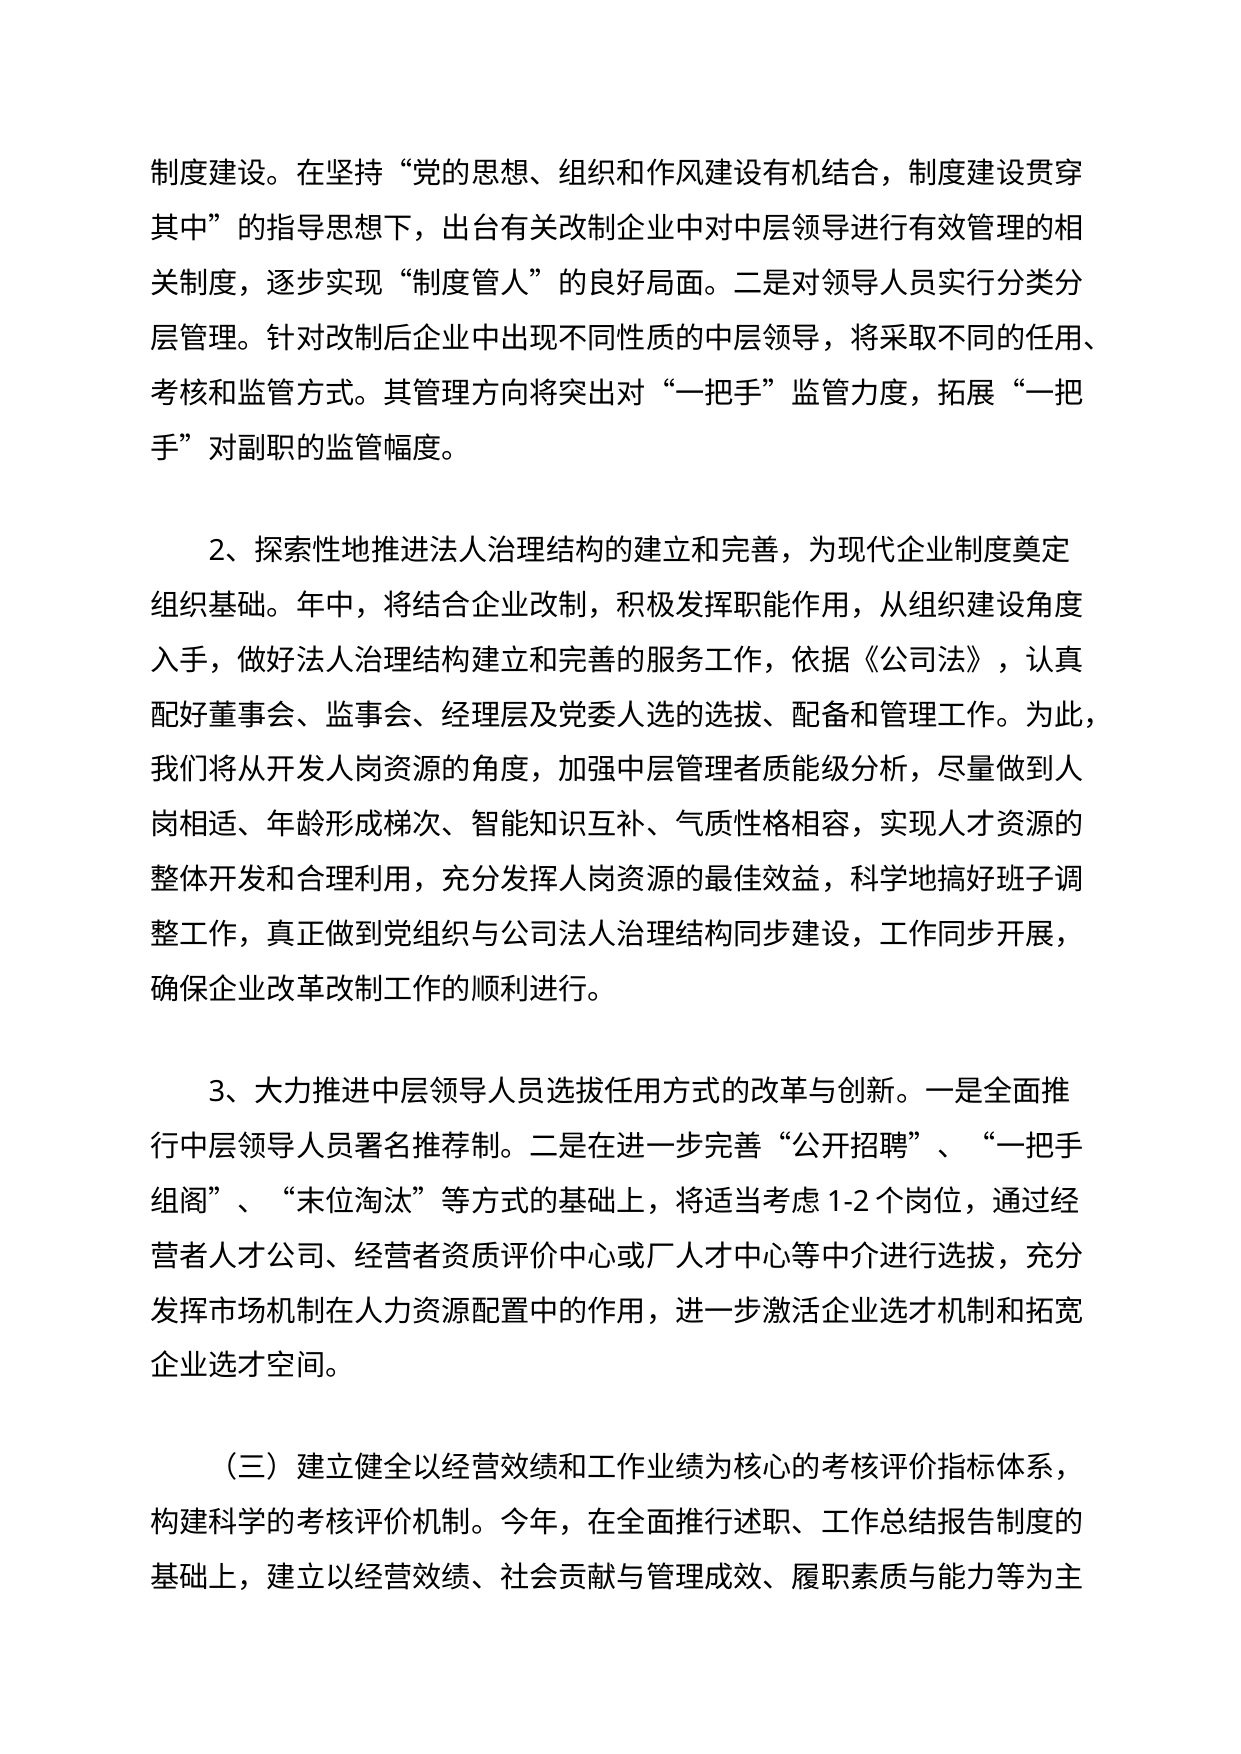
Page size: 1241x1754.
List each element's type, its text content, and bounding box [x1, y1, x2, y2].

text 3、大力推进中层领导人员选拔任用方式的改革与创新。一是全面推行中层领导人员署名推荐制。二是在进一步完善“公开招聘”、“一把手组阁”、“末位淘汰”等方式的基础上，将适当考虑1-2个岗位，通过经营者人才公司、经营者资质评价中心或厂人才中心等中介进行选拔，充分发挥市场机制在人力资源配置中的作用，进一步激活企业选才机制和拓宽企业选才空间。 [150, 1067, 1090, 1384]
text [150, 1444, 1090, 1596]
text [150, 150, 1090, 467]
text 2、探索性地推进法人治理结构的建立和完善，为现代企业制度奠定组织基础。年中，将结合企业改制，积极发挥职能作用，从组织建设角度入手，做好法人治理结构建立和完善的服务工作，依据《公司法》，认真配好董事会、监事会、经理层及党委人选的选拔、配备和管理工作。为此，我们将从开发人岗资源的角度，加强中层管理者质能级分析，尽量做到人岗相适、年龄形成梯次、智能知识互补、气质性格相容，实现人才资源的整体开发和合理利用，充分发挥人岗资源的最佳效益，科学地搞好班子调整工作，真正做到党组织与公司法人治理结构同步建设，工作同步开展，确保企业改革改制工作的顺利进行。 [150, 526, 1090, 1008]
